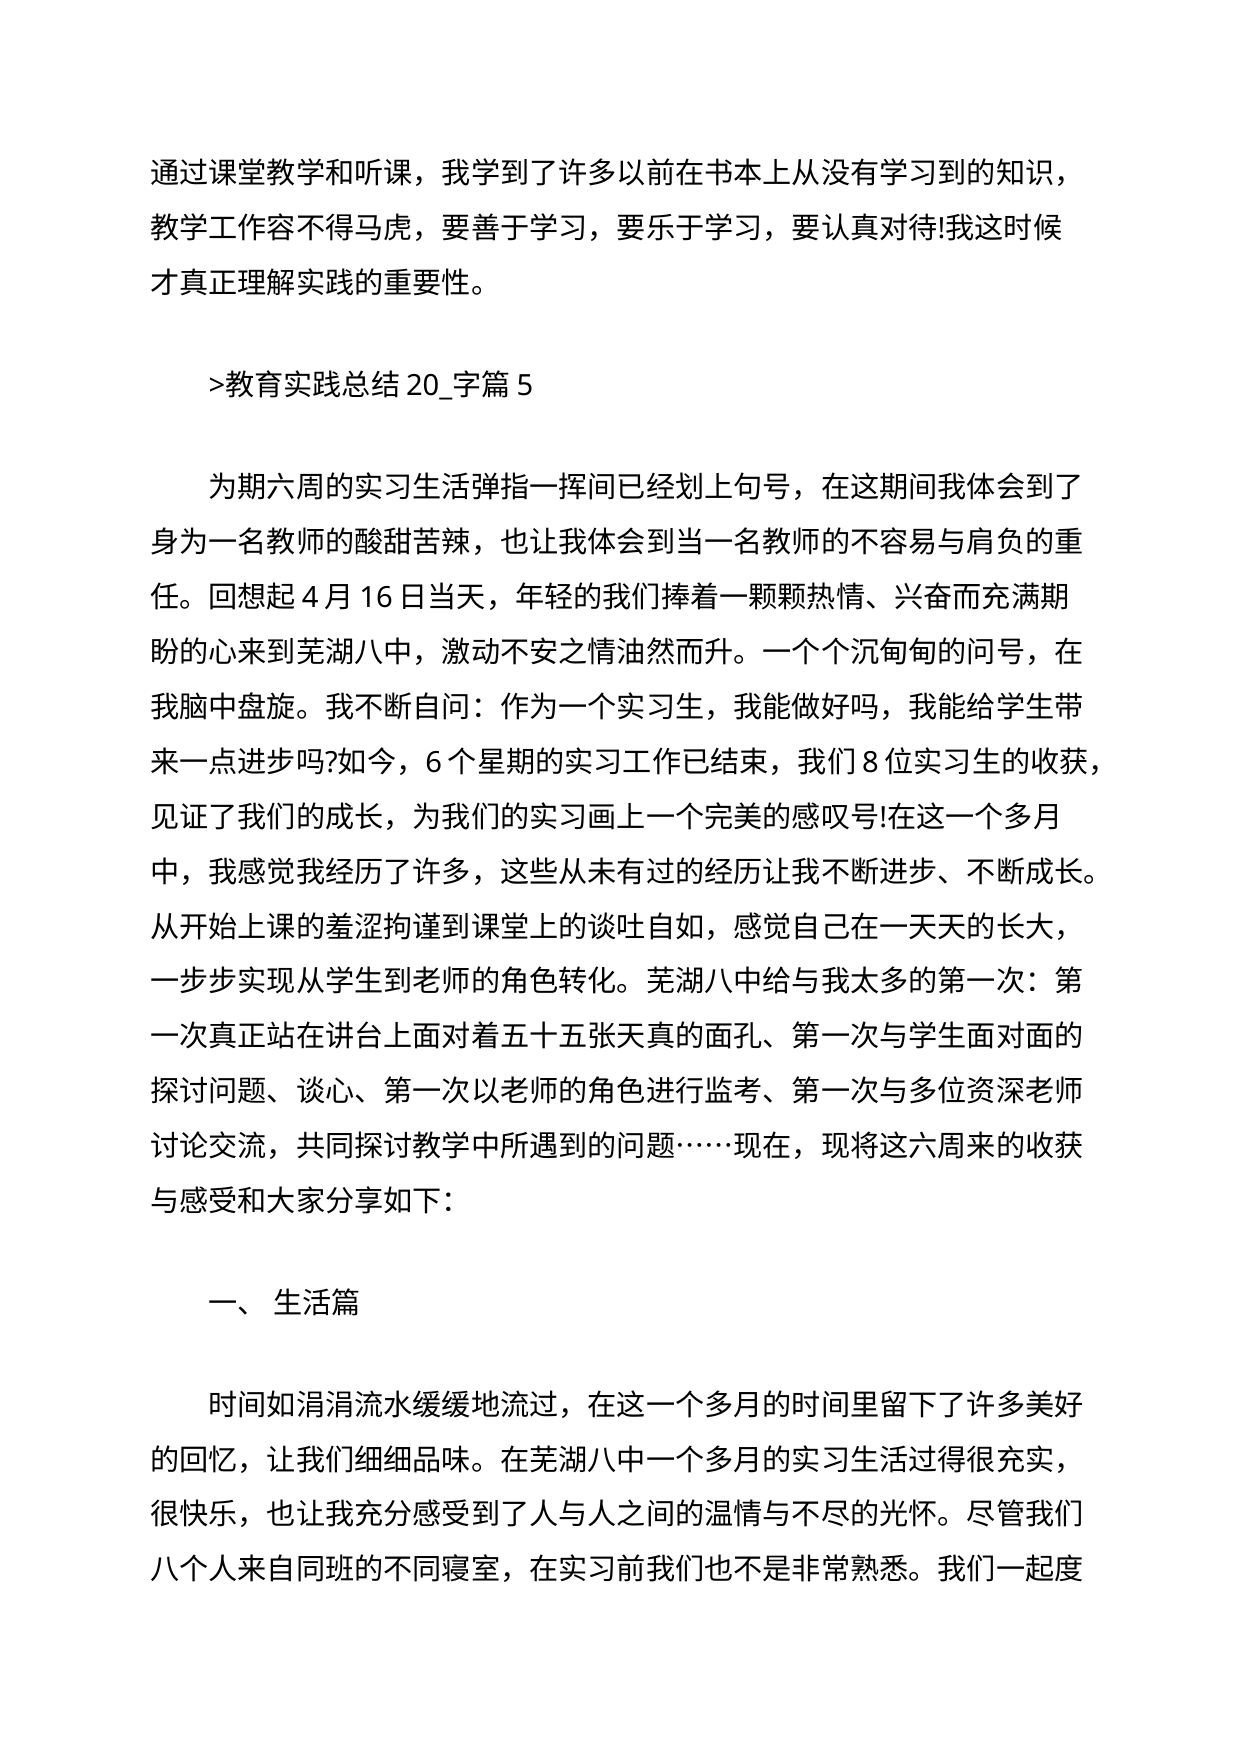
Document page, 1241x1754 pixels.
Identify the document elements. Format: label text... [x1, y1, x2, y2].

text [150, 1381, 1090, 1588]
text 一、 生活篇 [150, 1279, 1090, 1322]
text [150, 150, 1090, 302]
text 为期六周的实习生活弹指一挥间已经划上句号，在这期间我体会到了身为一名教师的酸甜苦辣，也让我体会到当一名教师的不容易与肩负的重任。回想起4月16日当天，年轻的我们捧着一颗颗热情、兴奋而充满期盼的心来到芜湖八中，激动不安之情油然而升。一个个沉甸甸的问号，在我脑中盘旋。我不断自问：作为一个实习生，我能做好吗，我能给学生带来一点进步吗?如今，6个星期的实习工作已结束，我们8位实习生的收获，见证了我们的成长，为我们的实习画上一个完美的感叹号!在这一个多月中，我感觉我经历了许多，这些从未有过的经历让我不断进步、不断成长。从开始上课的羞涩拘谨到课堂上的谈吐自如，感觉自己在一天天的长大，一步步实现从学生到老师的角色转化。芜湖八中给与我太多的第一次：第一次真正站在讲台上面对着五十五张天真的面孔、第一次与学生面对面的探讨问题、谈心、第一次以老师的角色进行监考、第一次与多位资深老师讨论交流，共同探讨教学中所遇到的问题……现在，现将这六周来的收获与感受和大家分享如下： [150, 464, 1090, 1220]
text >教育实践总结20_字篇5 [150, 362, 1090, 404]
